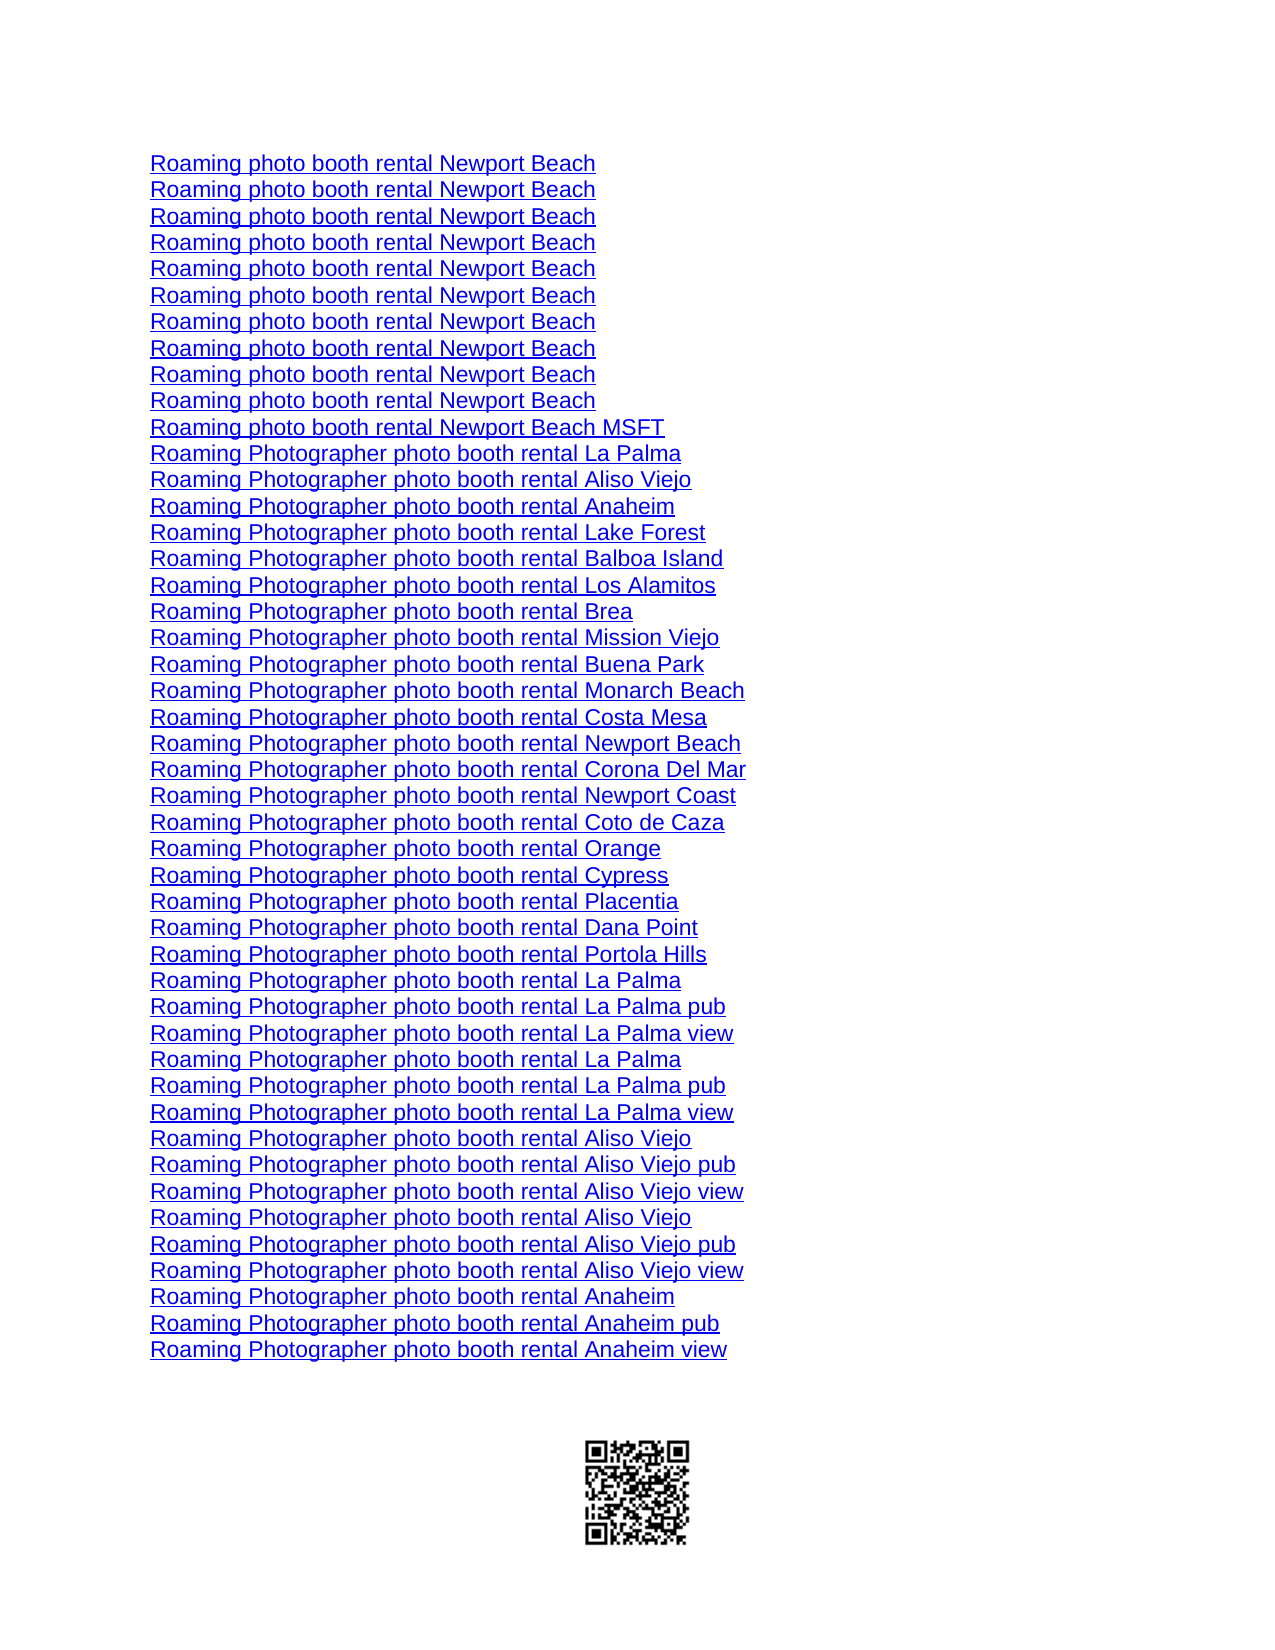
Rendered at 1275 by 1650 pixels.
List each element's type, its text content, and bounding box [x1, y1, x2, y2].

text Roaming Photographer photo booth rental Placentia [150, 888, 1125, 914]
text Roaming photo booth rental Newport Beach MSFT [150, 413, 1125, 440]
text Roaming Photographer photo booth rental Newport Coast [150, 782, 1125, 809]
text Roaming photo booth rental Newport Beach [150, 176, 1125, 203]
text Roaming Photographer photo booth rental Anaheim [150, 493, 1125, 519]
text Roaming photo booth rental Newport Beach [150, 229, 1125, 255]
text Roaming Photographer photo booth rental Aliso Viejo pub [150, 1231, 1125, 1257]
text Roaming Photographer photo booth rental Mission Viejo [150, 624, 1125, 651]
text Roaming Photographer photo booth rental Cypress [150, 862, 1125, 888]
picture [559, 1415, 716, 1572]
text Roaming Photographer photo booth rental La Palma [150, 1046, 1125, 1072]
text Roaming Photographer photo booth rental Portola Hills [150, 941, 1125, 967]
text Roaming Photographer photo booth rental Aliso Viejo [150, 466, 1125, 493]
text Roaming Photographer photo booth rental La Palma pub [150, 993, 1125, 1020]
text Roaming Photographer photo booth rental Aliso Viejo view [150, 1178, 1125, 1204]
text Roaming Photographer photo booth rental Costa Mesa [150, 703, 1125, 730]
text Roaming Photographer photo booth rental Orange [150, 835, 1125, 862]
text Roaming Photographer photo booth rental Brea [150, 598, 1125, 624]
text Roaming Photographer photo booth rental Anaheim [150, 1283, 1125, 1309]
text Roaming Photographer photo booth rental Coto de Caza [150, 809, 1125, 835]
text Roaming photo booth rental Newport Beach [150, 255, 1125, 282]
text Roaming Photographer photo booth rental Aliso Viejo pub [150, 1151, 1125, 1178]
text Roaming Photographer photo booth rental Corona Del Mar [150, 756, 1125, 782]
text Roaming Photographer photo booth rental Buena Park [150, 651, 1125, 677]
text Roaming Photographer photo booth rental Balboa Island [150, 545, 1125, 572]
text Roaming Photographer photo booth rental Los Alamitos [150, 572, 1125, 598]
text Roaming Photographer photo booth rental La Palma [150, 967, 1125, 993]
text Roaming Photographer photo booth rental Aliso Viejo view [150, 1257, 1125, 1283]
text Roaming photo booth rental Newport Beach [150, 334, 1125, 361]
text Roaming Photographer photo booth rental Aliso Viejo [150, 1125, 1125, 1151]
text Roaming Photographer photo booth rental La Palma view [150, 1020, 1125, 1046]
text Roaming photo booth rental Newport Beach [150, 387, 1125, 413]
text Roaming Photographer photo booth rental Monarch Beach [150, 677, 1125, 703]
text Roaming photo booth rental Newport Beach [150, 361, 1125, 387]
text Roaming photo booth rental Newport Beach [150, 308, 1125, 334]
text Roaming Photographer photo booth rental Aliso Viejo [150, 1204, 1125, 1231]
text Roaming photo booth rental Newport Beach [150, 150, 1125, 176]
text Roaming Photographer photo booth rental La Palma [150, 440, 1125, 466]
text Roaming Photographer photo booth rental La Palma pub [150, 1072, 1125, 1099]
text Roaming Photographer photo booth rental La Palma view [150, 1099, 1125, 1125]
text Roaming Photographer photo booth rental Newport Beach [150, 730, 1125, 756]
text Roaming Photographer photo booth rental Lake Forest [150, 519, 1125, 545]
text Roaming Photographer photo booth rental Anaheim view [150, 1336, 1125, 1362]
text Roaming Photographer photo booth rental Anaheim pub [150, 1309, 1125, 1336]
text Roaming photo booth rental Newport Beach [150, 282, 1125, 308]
text Roaming photo booth rental Newport Beach [150, 203, 1125, 229]
text Roaming Photographer photo booth rental Dana Point [150, 914, 1125, 941]
